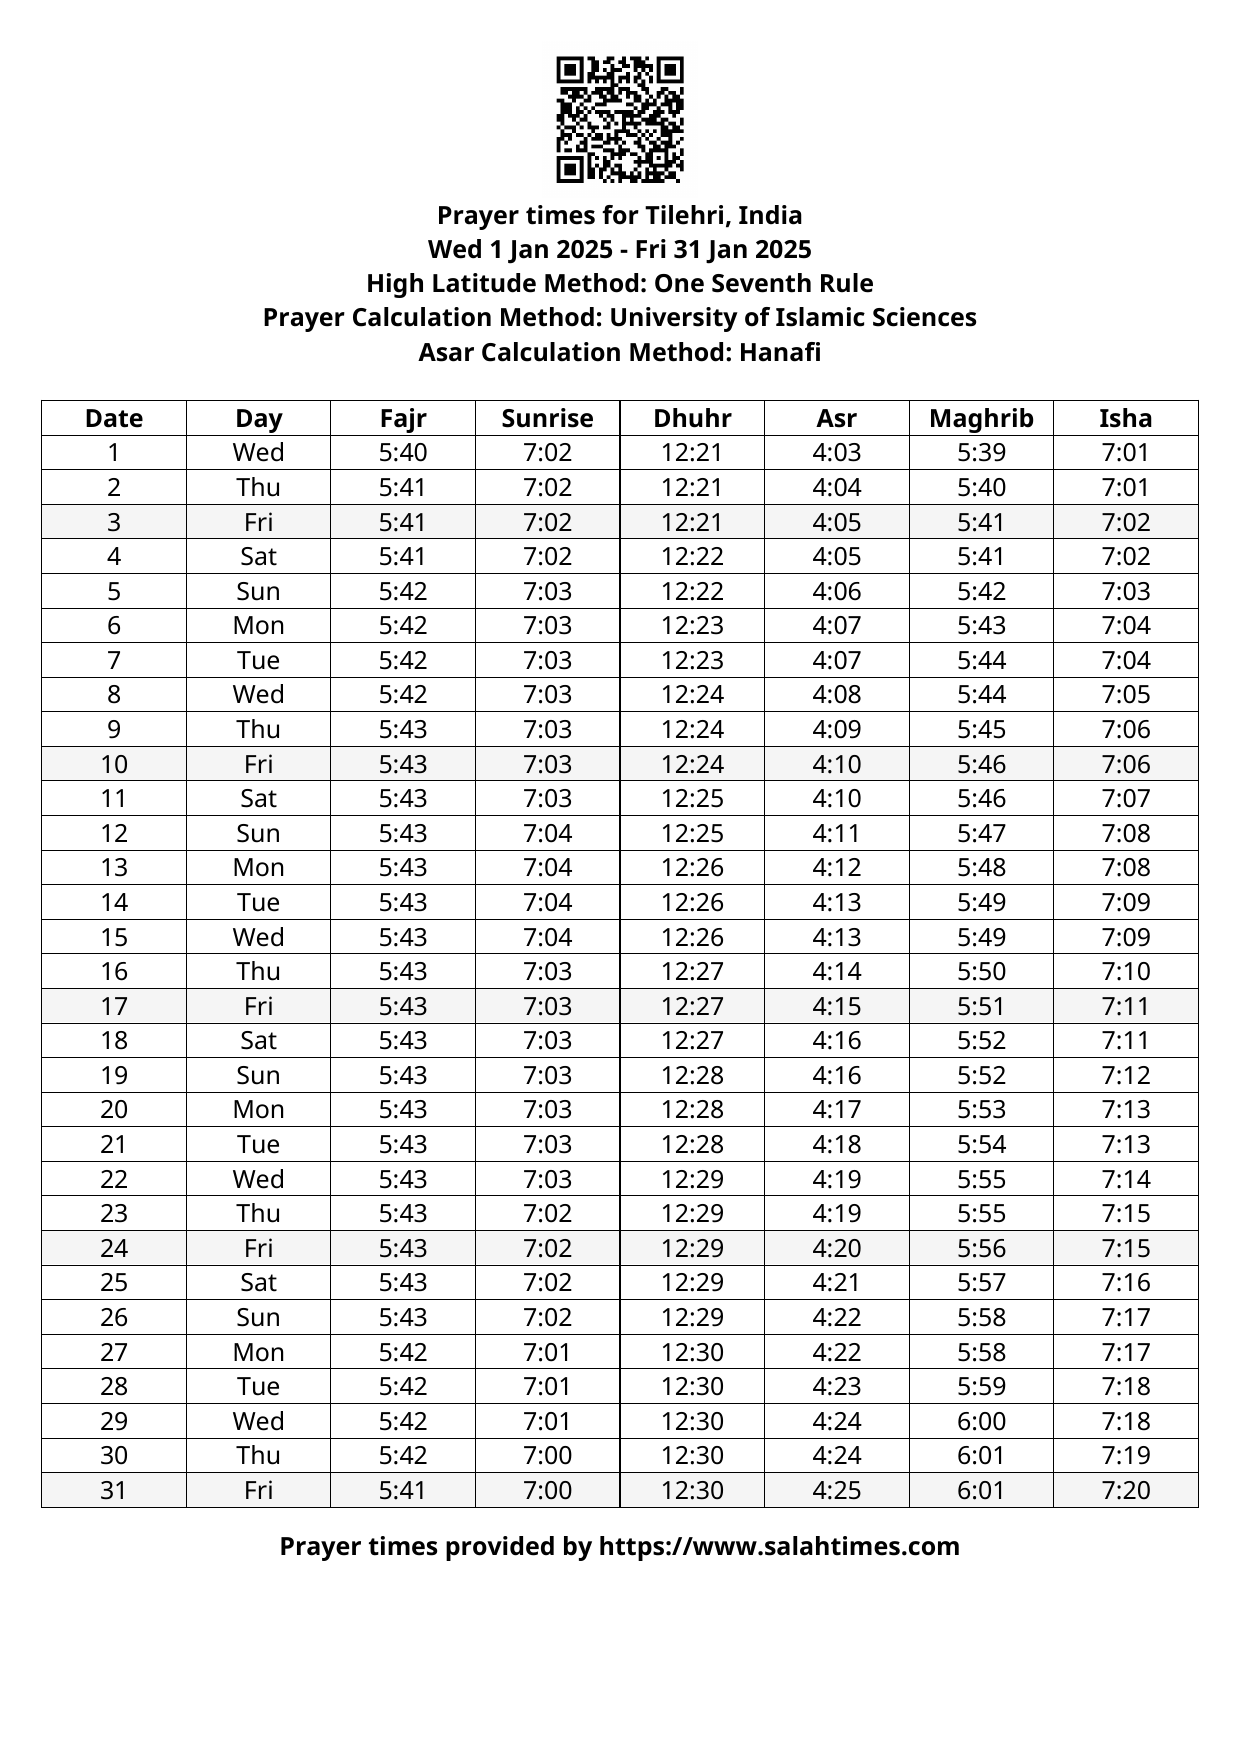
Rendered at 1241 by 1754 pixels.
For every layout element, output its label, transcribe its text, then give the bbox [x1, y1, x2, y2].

table_cell 5:41 [910, 505, 1053, 538]
table_cell 28 [42, 1369, 186, 1403]
table_cell 7:02 [476, 539, 619, 573]
table_cell 10 [42, 747, 186, 780]
table_cell 12:23 [621, 643, 764, 677]
table_cell Sun [187, 816, 330, 849]
table_cell 4:23 [765, 1369, 909, 1403]
table_cell Mon [187, 851, 330, 884]
table_cell 12:21 [621, 470, 764, 504]
table_cell 5:49 [910, 885, 1053, 919]
table_cell 12:29 [621, 1231, 764, 1264]
table_cell 4:19 [765, 1162, 909, 1195]
table_cell 6:01 [910, 1473, 1053, 1507]
table_cell 7:03 [476, 781, 619, 815]
table_cell 7 [42, 643, 186, 677]
table_cell 7:03 [1054, 574, 1198, 607]
table_cell 12:25 [621, 816, 764, 849]
table_cell 4:05 [765, 539, 909, 573]
table_cell 12:29 [621, 1266, 764, 1299]
table_cell 5:43 [331, 851, 475, 884]
table_cell 5:44 [910, 643, 1053, 677]
table_cell 5:42 [331, 643, 475, 677]
table_cell 7:02 [476, 470, 619, 504]
table_cell 5:57 [910, 1266, 1053, 1299]
table_cell 17 [42, 989, 186, 1022]
table_cell 4 [42, 539, 186, 573]
table_cell Wed [187, 678, 330, 711]
table_cell 7:03 [476, 712, 619, 746]
table_cell 5:58 [910, 1335, 1053, 1368]
table_cell Fri [187, 505, 330, 538]
table_cell 5:52 [910, 1058, 1053, 1092]
table_cell 5:59 [910, 1369, 1053, 1403]
table_cell 12:24 [621, 712, 764, 746]
table_cell 5:42 [331, 1335, 475, 1368]
table_cell Mon [187, 1335, 330, 1368]
table_cell 5:43 [331, 1024, 475, 1057]
table_cell 7:02 [476, 1266, 619, 1299]
table_cell 7:02 [1054, 505, 1198, 538]
table_cell 5 [42, 574, 186, 607]
table_cell 5:47 [910, 816, 1053, 849]
table_cell 4:09 [765, 712, 909, 746]
table_cell 7:03 [476, 1093, 619, 1126]
table_cell 6:00 [910, 1404, 1053, 1437]
table_cell 5:42 [910, 574, 1053, 607]
table_cell 4:05 [765, 505, 909, 538]
table_cell Sat [187, 1024, 330, 1057]
table_header Maghrib [910, 401, 1053, 434]
table_cell 4:20 [765, 1231, 909, 1264]
table_cell 12:25 [621, 781, 764, 815]
table_cell 12:30 [621, 1335, 764, 1368]
table_cell Thu [187, 1439, 330, 1472]
table_cell 12:30 [621, 1404, 764, 1437]
table_cell 7:00 [476, 1439, 619, 1472]
table_cell 12:26 [621, 851, 764, 884]
table_cell 5:40 [331, 436, 475, 469]
table_cell Tue [187, 643, 330, 677]
table_cell 4:13 [765, 885, 909, 919]
table_cell 4:22 [765, 1335, 909, 1368]
table_cell 12:21 [621, 436, 764, 469]
table_cell 7:09 [1054, 920, 1198, 953]
table_cell 5:43 [331, 1058, 475, 1092]
table_cell 7:05 [1054, 678, 1198, 711]
text Asar Calculation Method: Hanafi [42, 334, 1198, 368]
table_cell 5:41 [331, 1473, 475, 1507]
table_cell Thu [187, 954, 330, 988]
table_cell 4:08 [765, 678, 909, 711]
table_cell 5:42 [331, 574, 475, 607]
table_cell 12:22 [621, 539, 764, 573]
table_cell 15 [42, 920, 186, 953]
table_cell 4:14 [765, 954, 909, 988]
table_cell 16 [42, 954, 186, 988]
table_cell Fri [187, 1231, 330, 1264]
table_cell 4:04 [765, 470, 909, 504]
table_cell 7:03 [476, 574, 619, 607]
table_cell 4:13 [765, 920, 909, 953]
table_cell 29 [42, 1404, 186, 1437]
table_cell 5:43 [331, 1300, 475, 1334]
table_cell 7:04 [476, 816, 619, 849]
table_cell 5:43 [331, 885, 475, 919]
table_cell 4:17 [765, 1093, 909, 1126]
table_cell 4:11 [765, 816, 909, 849]
table_cell 6:01 [910, 1439, 1053, 1472]
table_cell 5:43 [331, 1162, 475, 1195]
table_header Date [42, 401, 186, 434]
table_header Isha [1054, 401, 1198, 434]
table_cell 5:43 [331, 954, 475, 988]
table_cell 5:56 [910, 1231, 1053, 1264]
table_cell 4:24 [765, 1404, 909, 1437]
table_cell 5:43 [331, 1196, 475, 1230]
table_cell 5:52 [910, 1024, 1053, 1057]
table_cell 12:30 [621, 1473, 764, 1507]
picture [542, 41, 699, 198]
table_cell 7:06 [1054, 712, 1198, 746]
table_cell 5:39 [910, 436, 1053, 469]
text Wed 1 Jan 2025 - Fri 31 Jan 2025 [42, 232, 1198, 266]
table_cell 5:53 [910, 1093, 1053, 1126]
table_cell 5:50 [910, 954, 1053, 988]
table_cell 5:54 [910, 1127, 1053, 1161]
table_cell Sun [187, 1300, 330, 1334]
table_cell Mon [187, 1093, 330, 1126]
table_header Sunrise [476, 401, 619, 434]
table_cell 7:03 [476, 954, 619, 988]
table_cell 30 [42, 1439, 186, 1472]
table_cell 3 [42, 505, 186, 538]
table_cell 7:00 [476, 1473, 619, 1507]
table_cell 24 [42, 1231, 186, 1264]
table_cell 7:02 [476, 436, 619, 469]
table_cell 12:23 [621, 609, 764, 642]
table_cell Thu [187, 1196, 330, 1230]
table_cell 7:11 [1054, 1024, 1198, 1057]
table_cell 7:10 [1054, 954, 1198, 988]
table_cell 13 [42, 851, 186, 884]
table_cell 12:26 [621, 885, 764, 919]
table_cell 12:30 [621, 1369, 764, 1403]
table_cell 5:43 [331, 989, 475, 1022]
table_cell Fri [187, 989, 330, 1022]
table_cell 5:46 [910, 781, 1053, 815]
table_cell 26 [42, 1300, 186, 1334]
table_cell Tue [187, 1127, 330, 1161]
table_cell 12:24 [621, 678, 764, 711]
table_cell 4:07 [765, 643, 909, 677]
table_cell 7:07 [1054, 781, 1198, 815]
table_cell 4:15 [765, 989, 909, 1022]
table_cell 20 [42, 1093, 186, 1126]
table_cell 7:04 [1054, 609, 1198, 642]
table_cell 4:19 [765, 1196, 909, 1230]
table_cell 7:02 [476, 1231, 619, 1264]
table_cell 5:42 [331, 678, 475, 711]
table_cell 7:01 [476, 1335, 619, 1368]
table_cell 5:43 [910, 609, 1053, 642]
table_cell 7:01 [1054, 436, 1198, 469]
table_cell 4:16 [765, 1058, 909, 1092]
table_cell 7:01 [476, 1369, 619, 1403]
table_cell 5:43 [331, 1093, 475, 1126]
table_cell 12:28 [621, 1058, 764, 1092]
table_cell 14 [42, 885, 186, 919]
table_cell 12:29 [621, 1162, 764, 1195]
table_cell 7:19 [1054, 1439, 1198, 1472]
table_cell 7:15 [1054, 1231, 1198, 1264]
table_cell 4:10 [765, 747, 909, 780]
table_cell 12:22 [621, 574, 764, 607]
table_cell Wed [187, 1162, 330, 1195]
table_cell Wed [187, 1404, 330, 1437]
table_cell 5:43 [331, 1231, 475, 1264]
table_cell 5:43 [331, 1127, 475, 1161]
table_cell 27 [42, 1335, 186, 1368]
table_cell 31 [42, 1473, 186, 1507]
table_cell Wed [187, 436, 330, 469]
table_cell 5:42 [331, 609, 475, 642]
table_cell 5:51 [910, 989, 1053, 1022]
table_cell 4:18 [765, 1127, 909, 1161]
table_cell 5:43 [331, 712, 475, 746]
table_cell 4:22 [765, 1300, 909, 1334]
table_cell 12:30 [621, 1439, 764, 1472]
table_cell Tue [187, 1369, 330, 1403]
text Prayer times for Tilehri, India [42, 198, 1198, 232]
table_cell 5:43 [331, 747, 475, 780]
table_cell 18 [42, 1024, 186, 1057]
table_cell 7:03 [476, 1024, 619, 1057]
table_cell 5:41 [331, 539, 475, 573]
table_cell 12:27 [621, 954, 764, 988]
table_cell 25 [42, 1266, 186, 1299]
table_cell 21 [42, 1127, 186, 1161]
table_cell Fri [187, 1473, 330, 1507]
text Prayer times provided by https://www.salahtimes.com [42, 1528, 1198, 1563]
table_cell 7:13 [1054, 1127, 1198, 1161]
table_cell 7:03 [476, 1058, 619, 1092]
table_cell Thu [187, 712, 330, 746]
table_cell 5:43 [331, 1266, 475, 1299]
table_cell 7:14 [1054, 1162, 1198, 1195]
table_cell 7:01 [476, 1404, 619, 1437]
table_cell 4:16 [765, 1024, 909, 1057]
table_cell 12:21 [621, 505, 764, 538]
table_cell 7:16 [1054, 1266, 1198, 1299]
table_cell 7:12 [1054, 1058, 1198, 1092]
table_cell Thu [187, 470, 330, 504]
table_cell 4:03 [765, 436, 909, 469]
table_cell 4:25 [765, 1473, 909, 1507]
table_cell 7:04 [476, 885, 619, 919]
table_cell 8 [42, 678, 186, 711]
table_cell 5:41 [331, 505, 475, 538]
table_cell 4:24 [765, 1439, 909, 1472]
table_cell 4:06 [765, 574, 909, 607]
table_cell 7:17 [1054, 1335, 1198, 1368]
table_cell 7:02 [476, 1300, 619, 1334]
table_header Fajr [331, 401, 475, 434]
table_cell Sat [187, 539, 330, 573]
table_cell 12:29 [621, 1300, 764, 1334]
table_cell 7:03 [476, 989, 619, 1022]
table_cell 7:03 [476, 678, 619, 711]
table_cell 9 [42, 712, 186, 746]
table_cell 11 [42, 781, 186, 815]
table_cell 5:44 [910, 678, 1053, 711]
table_cell 7:02 [476, 1196, 619, 1230]
table_cell 5:48 [910, 851, 1053, 884]
table_cell 5:55 [910, 1162, 1053, 1195]
table_cell 5:49 [910, 920, 1053, 953]
table_cell 7:08 [1054, 816, 1198, 849]
table_cell 5:42 [331, 1439, 475, 1472]
table_cell 5:42 [331, 1369, 475, 1403]
table_cell 7:04 [476, 851, 619, 884]
table_cell 7:09 [1054, 885, 1198, 919]
table_cell 7:03 [476, 643, 619, 677]
table_header Asr [765, 401, 909, 434]
table_cell 5:43 [331, 781, 475, 815]
table_cell 5:58 [910, 1300, 1053, 1334]
table_cell 4:07 [765, 609, 909, 642]
table_cell 7:02 [476, 505, 619, 538]
table_cell Sun [187, 574, 330, 607]
text High Latitude Method: One Seventh Rule [42, 266, 1198, 300]
table_cell 7:03 [476, 609, 619, 642]
table_cell 5:55 [910, 1196, 1053, 1230]
table_cell 7:03 [476, 1127, 619, 1161]
table_cell 7:20 [1054, 1473, 1198, 1507]
table_cell 12:27 [621, 989, 764, 1022]
table_cell 5:41 [910, 539, 1053, 573]
table_cell 12:26 [621, 920, 764, 953]
table_cell 5:41 [331, 470, 475, 504]
table_cell 7:03 [476, 1162, 619, 1195]
table_cell 12:24 [621, 747, 764, 780]
table_cell 4:10 [765, 781, 909, 815]
table_cell 23 [42, 1196, 186, 1230]
table_cell 22 [42, 1162, 186, 1195]
table_cell 7:08 [1054, 851, 1198, 884]
table_cell 7:18 [1054, 1369, 1198, 1403]
table_cell 5:43 [331, 816, 475, 849]
table_cell 5:46 [910, 747, 1053, 780]
table_cell 7:06 [1054, 747, 1198, 780]
table_cell Sat [187, 1266, 330, 1299]
text Prayer Calculation Method: University of Islamic Sciences [42, 300, 1198, 334]
table_cell 5:42 [331, 1404, 475, 1437]
table_cell 7:03 [476, 747, 619, 780]
table_cell 7:18 [1054, 1404, 1198, 1437]
table_cell 12:29 [621, 1196, 764, 1230]
table_cell 7:17 [1054, 1300, 1198, 1334]
table_cell 4:12 [765, 851, 909, 884]
table_cell 7:11 [1054, 989, 1198, 1022]
table_cell 12 [42, 816, 186, 849]
table_header Dhuhr [621, 401, 764, 434]
table_cell 12:27 [621, 1024, 764, 1057]
table_cell 19 [42, 1058, 186, 1092]
table_cell Fri [187, 747, 330, 780]
table_cell 5:43 [331, 920, 475, 953]
table_cell 7:04 [1054, 643, 1198, 677]
table_cell Mon [187, 609, 330, 642]
table_cell 1 [42, 436, 186, 469]
table_header Day [187, 401, 330, 434]
table_cell Wed [187, 920, 330, 953]
table_cell 5:40 [910, 470, 1053, 504]
table_cell 12:28 [621, 1093, 764, 1126]
table_cell 4:21 [765, 1266, 909, 1299]
table_cell 12:28 [621, 1127, 764, 1161]
table_cell 7:02 [1054, 539, 1198, 573]
table_cell Sat [187, 781, 330, 815]
table_cell 2 [42, 470, 186, 504]
table_cell Tue [187, 885, 330, 919]
table_cell 5:45 [910, 712, 1053, 746]
table_cell Sun [187, 1058, 330, 1092]
table_cell 6 [42, 609, 186, 642]
table_cell 7:13 [1054, 1093, 1198, 1126]
table_cell 7:04 [476, 920, 619, 953]
table_cell 7:15 [1054, 1196, 1198, 1230]
table_cell 7:01 [1054, 470, 1198, 504]
